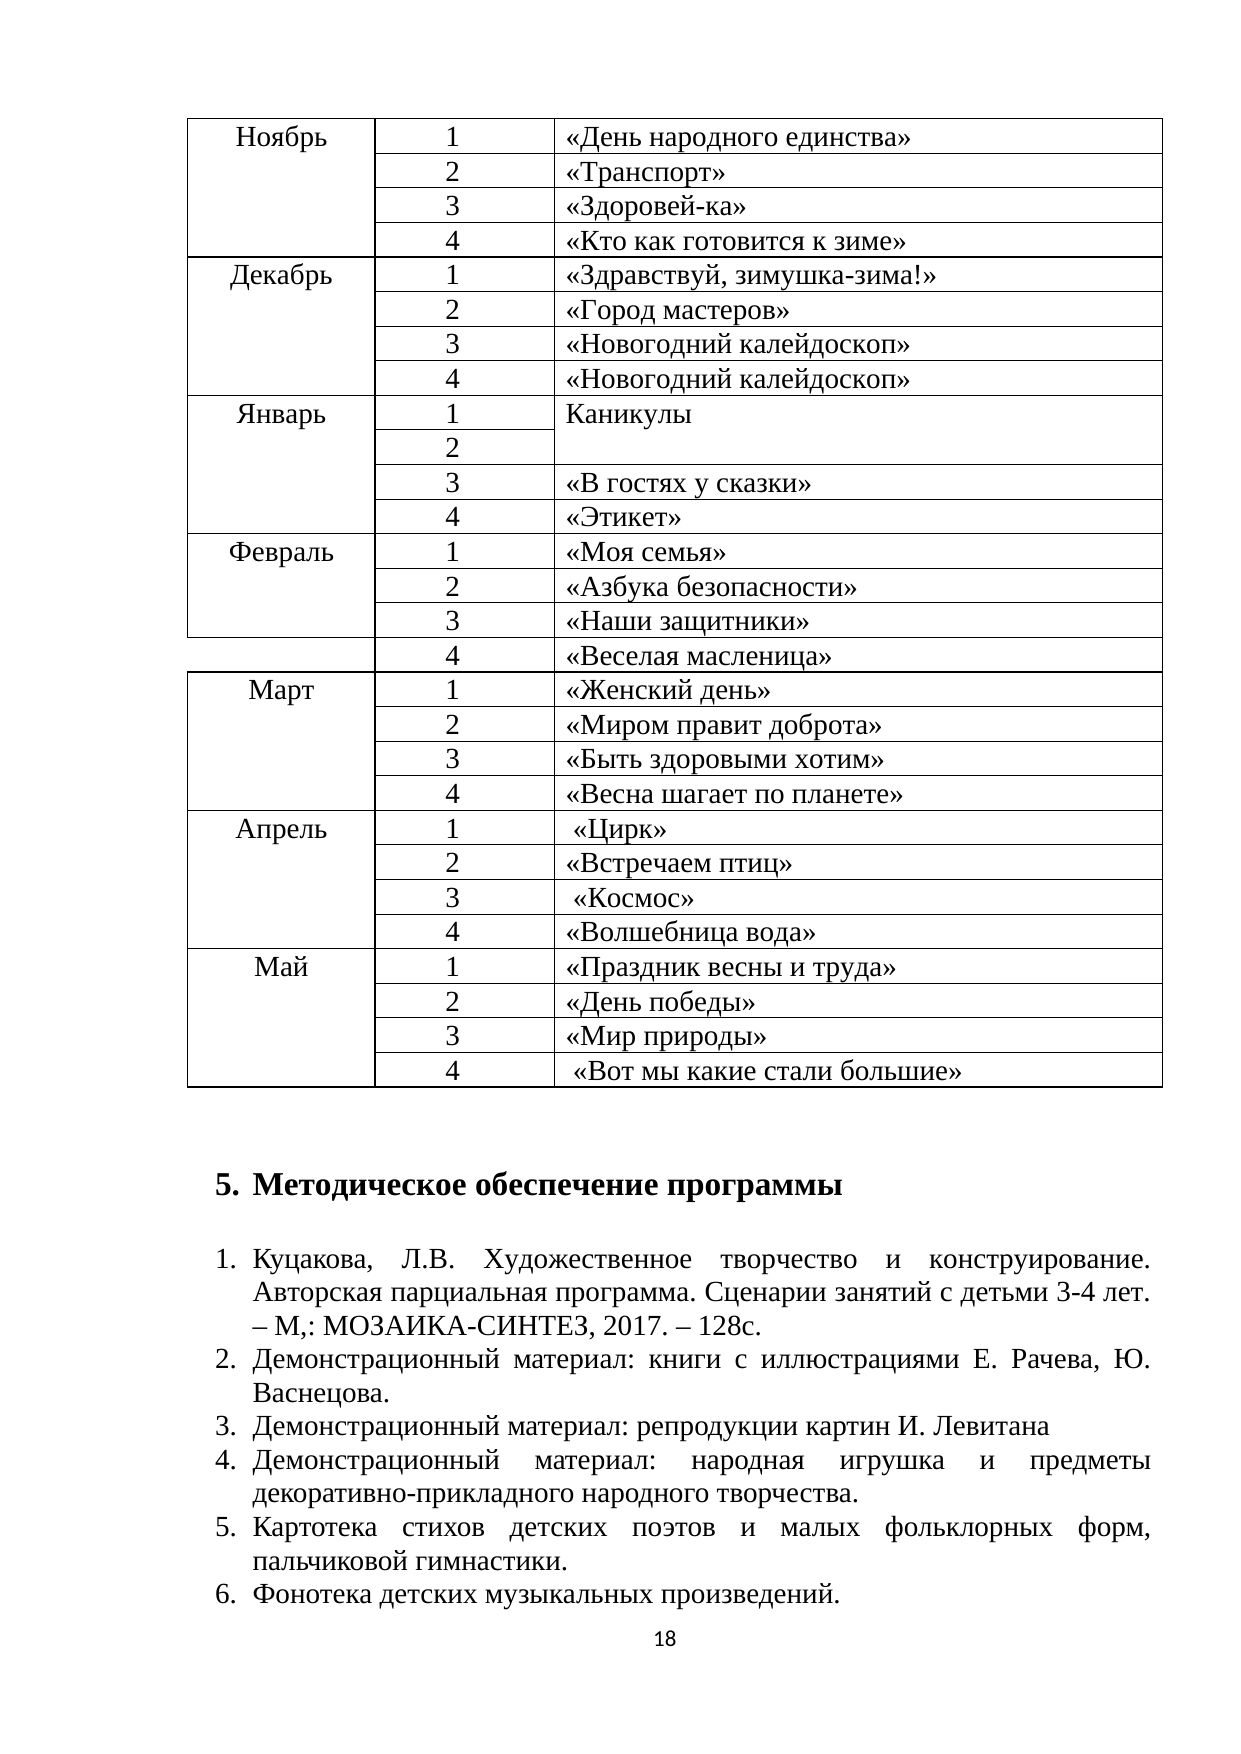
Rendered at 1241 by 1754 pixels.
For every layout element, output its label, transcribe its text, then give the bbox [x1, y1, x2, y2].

table_cell «Цирк» [555, 811, 1162, 844]
table_cell 2 [376, 569, 554, 602]
table_cell «День победы» [555, 984, 1162, 1017]
table_cell «Волшебница вода» [555, 915, 1162, 948]
table_cell Февраль [188, 534, 374, 637]
table_cell 1 [376, 673, 554, 706]
table_cell «Весна шагает по планете» [555, 776, 1162, 810]
list Демонстрационный материал: репродукции картин И. Левитана [215, 1408, 1152, 1442]
table_cell 2 [376, 430, 554, 464]
table_cell «Космос» [555, 880, 1162, 913]
table_cell «Транспорт» [555, 154, 1162, 187]
list Демонстрационный материал: книги с иллюстрациями Е. Рачева, Ю. Васнецова. [215, 1341, 1152, 1408]
table_cell 4 [376, 223, 554, 256]
table_cell 2 [376, 845, 554, 879]
table_cell «Азбука безопасности» [555, 569, 1162, 602]
table_cell 2 [376, 292, 554, 326]
table_cell «Новогодний калейдоскоп» [555, 327, 1162, 360]
table_cell «Встречаем птиц» [555, 845, 1162, 879]
table_cell Март [188, 673, 374, 810]
table_cell «В гостях у сказки» [555, 465, 1162, 498]
table_cell «Здоровей-ка» [555, 188, 1162, 222]
table_cell «Город мастеров» [555, 292, 1162, 326]
table_cell 1 [376, 534, 554, 568]
list Картотека стихов детских поэтов и малых фольклорных форм, пальчиковой гимнастики. [215, 1509, 1152, 1576]
table_cell 1 [376, 258, 554, 291]
table_cell 3 [376, 188, 554, 222]
table_cell 2 [376, 707, 554, 741]
table_cell «Веселая масленица» [555, 638, 1162, 671]
table_cell «Быть здоровыми хотим» [555, 742, 1162, 775]
table_cell 4 [376, 500, 554, 533]
table_cell Ноябрь [188, 119, 374, 256]
table_cell 4 [376, 638, 554, 671]
table_cell 3 [376, 742, 554, 775]
table_cell 1 [376, 949, 554, 983]
table_cell «Вот мы какие стали большие» [555, 1053, 1162, 1086]
table_cell Май [188, 949, 374, 1086]
table_cell Каникулы [555, 396, 1162, 464]
table_cell Январь [188, 396, 374, 533]
table_cell «День народного единства» [555, 119, 1162, 153]
table_cell «Праздник весны и труда» [555, 949, 1162, 983]
table_cell «Новогодний калейдоскоп» [555, 361, 1162, 395]
table_cell 3 [376, 465, 554, 498]
table_cell 4 [376, 361, 554, 395]
table_cell «Этикет» [555, 500, 1162, 533]
table_cell «Миром правит доброта» [555, 707, 1162, 741]
table_cell 3 [376, 1018, 554, 1052]
table_cell 4 [376, 1053, 554, 1086]
table_cell «Здравствуй, зимушка-зима!» [555, 258, 1162, 291]
table_cell 3 [376, 603, 554, 637]
table_cell «Наши защитники» [555, 603, 1162, 637]
table_cell 1 [376, 811, 554, 844]
table_cell 3 [376, 327, 554, 360]
table_cell 2 [376, 154, 554, 187]
table_cell 4 [376, 776, 554, 810]
table_cell «Мир природы» [555, 1018, 1162, 1052]
table_cell Декабрь [188, 258, 374, 395]
list Методическое обеспечение программы [215, 1164, 1152, 1202]
table_cell 3 [376, 880, 554, 913]
table_cell 1 [376, 119, 554, 153]
table_cell «Кто как готовится к зиме» [555, 223, 1162, 256]
table_cell «Женский день» [555, 673, 1162, 706]
table_cell «Моя семья» [555, 534, 1162, 568]
list Демонстрационный материал: народная игрушка и предметы декоративно-прикладного народного творчества. [215, 1442, 1152, 1509]
table_cell Апрель [188, 811, 374, 948]
list Фонотека детских музыкальных произведений. [215, 1576, 1152, 1610]
table_cell 2 [376, 984, 554, 1017]
table_cell 4 [376, 915, 554, 948]
table_cell 1 [376, 396, 554, 429]
